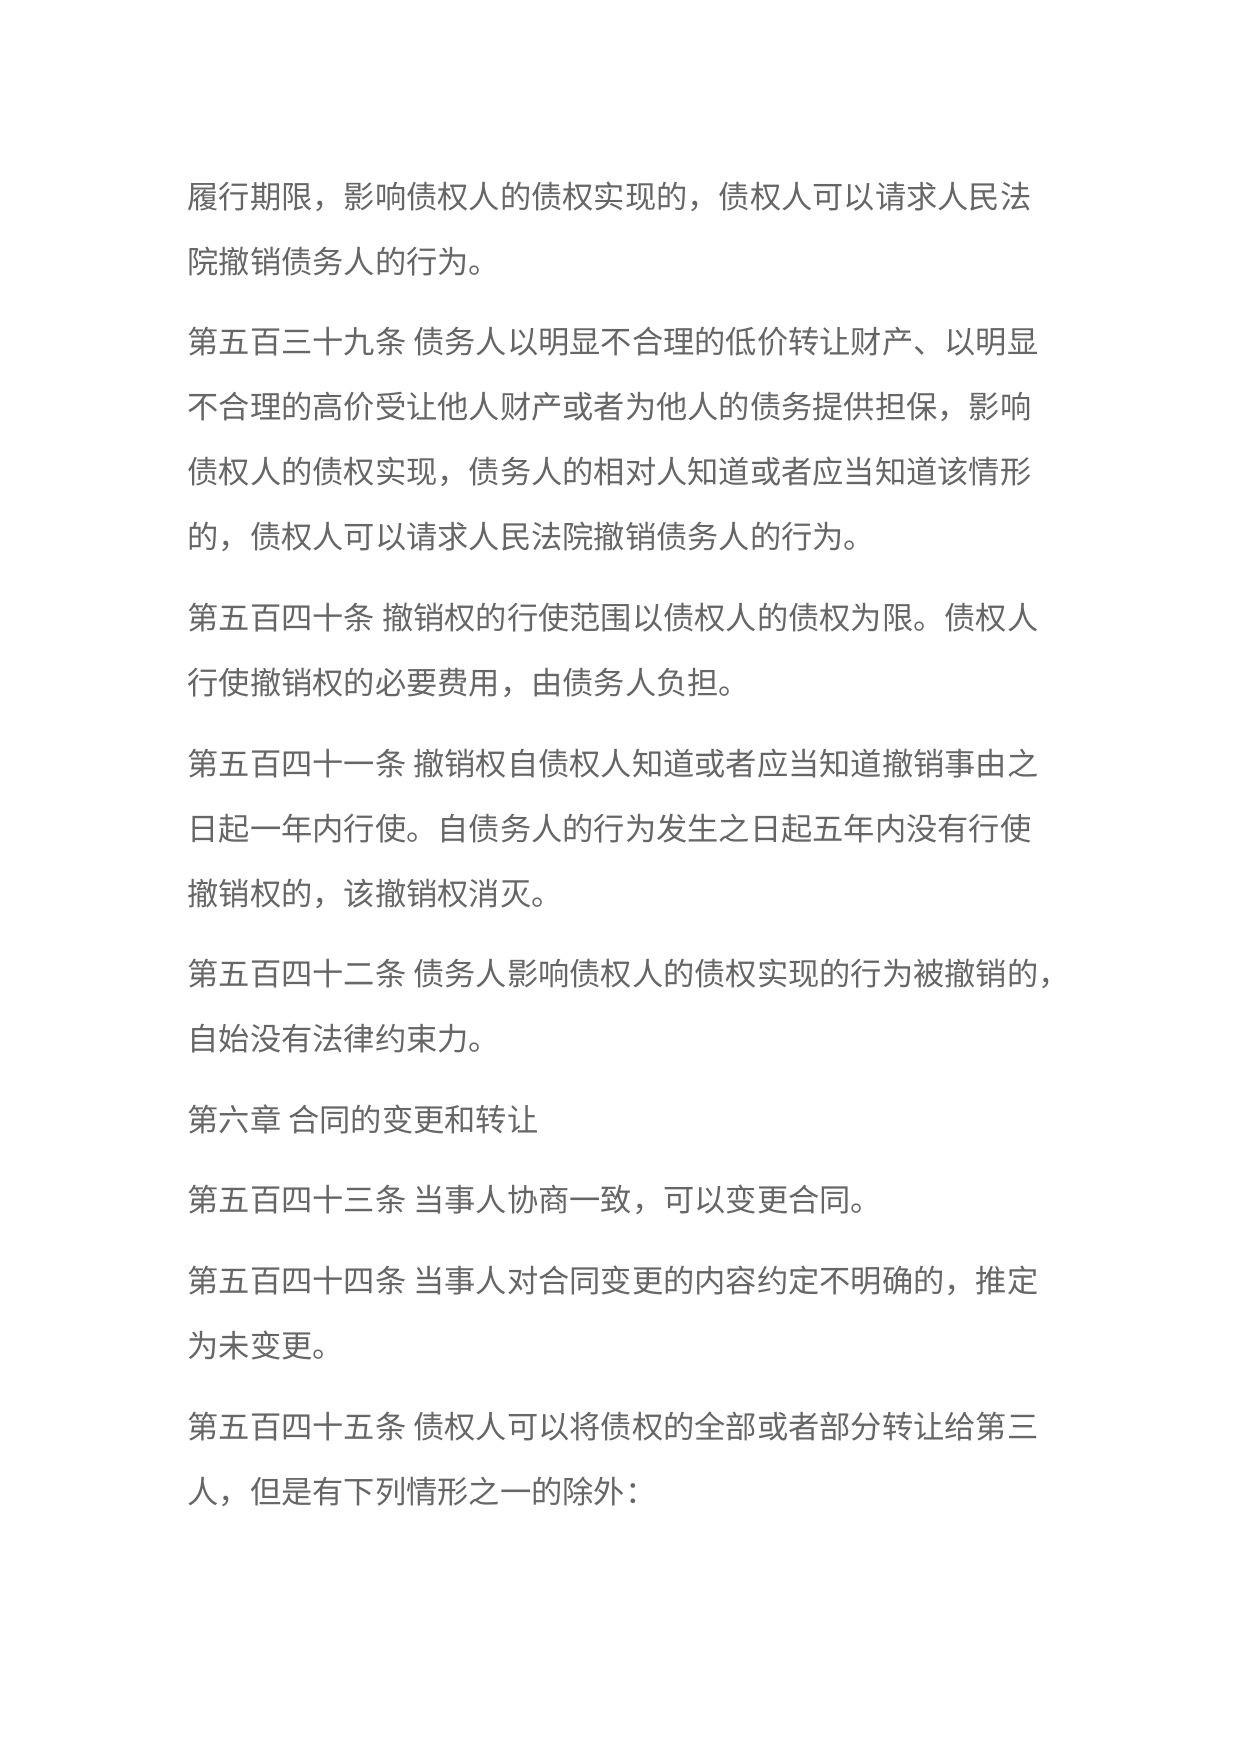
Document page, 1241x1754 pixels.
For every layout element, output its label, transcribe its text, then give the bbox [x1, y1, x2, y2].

text 第五百四十五条 债权人可以将债权的全部或者部分转让给第三人，但是有下列情形之一的除外： [187, 1392, 1053, 1522]
text 第五百四十二条 债务人影响债权人的债权实现的行为被撤销的，自始没有法律约束力。 [187, 939, 1053, 1069]
text 第六章 合同的变更和转让 [187, 1085, 1053, 1150]
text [187, 162, 1053, 292]
text 第五百四十条 撤销权的行使范围以债权人的债权为限。债权人行使撤销权的必要费用，由债务人负担。 [187, 583, 1053, 713]
text 第五百四十四条 当事人对合同变更的内容约定不明确的，推定为未变更。 [187, 1246, 1053, 1376]
text 第五百三十九条 债务人以明显不合理的低价转让财产、以明显不合理的高价受让他人财产或者为他人的债务提供担保，影响债权人的债权实现，债务人的相对人知道或者应当知道该情形的，债权人可以请求人民法院撤销债务人的行为。 [187, 308, 1053, 568]
text 第五百四十一条 撤销权自债权人知道或者应当知道撤销事由之日起一年内行使。自债务人的行为发生之日起五年内没有行使撤销权的，该撤销权消灭。 [187, 729, 1053, 924]
text 第五百四十三条 当事人协商一致，可以变更合同。 [187, 1166, 1053, 1231]
